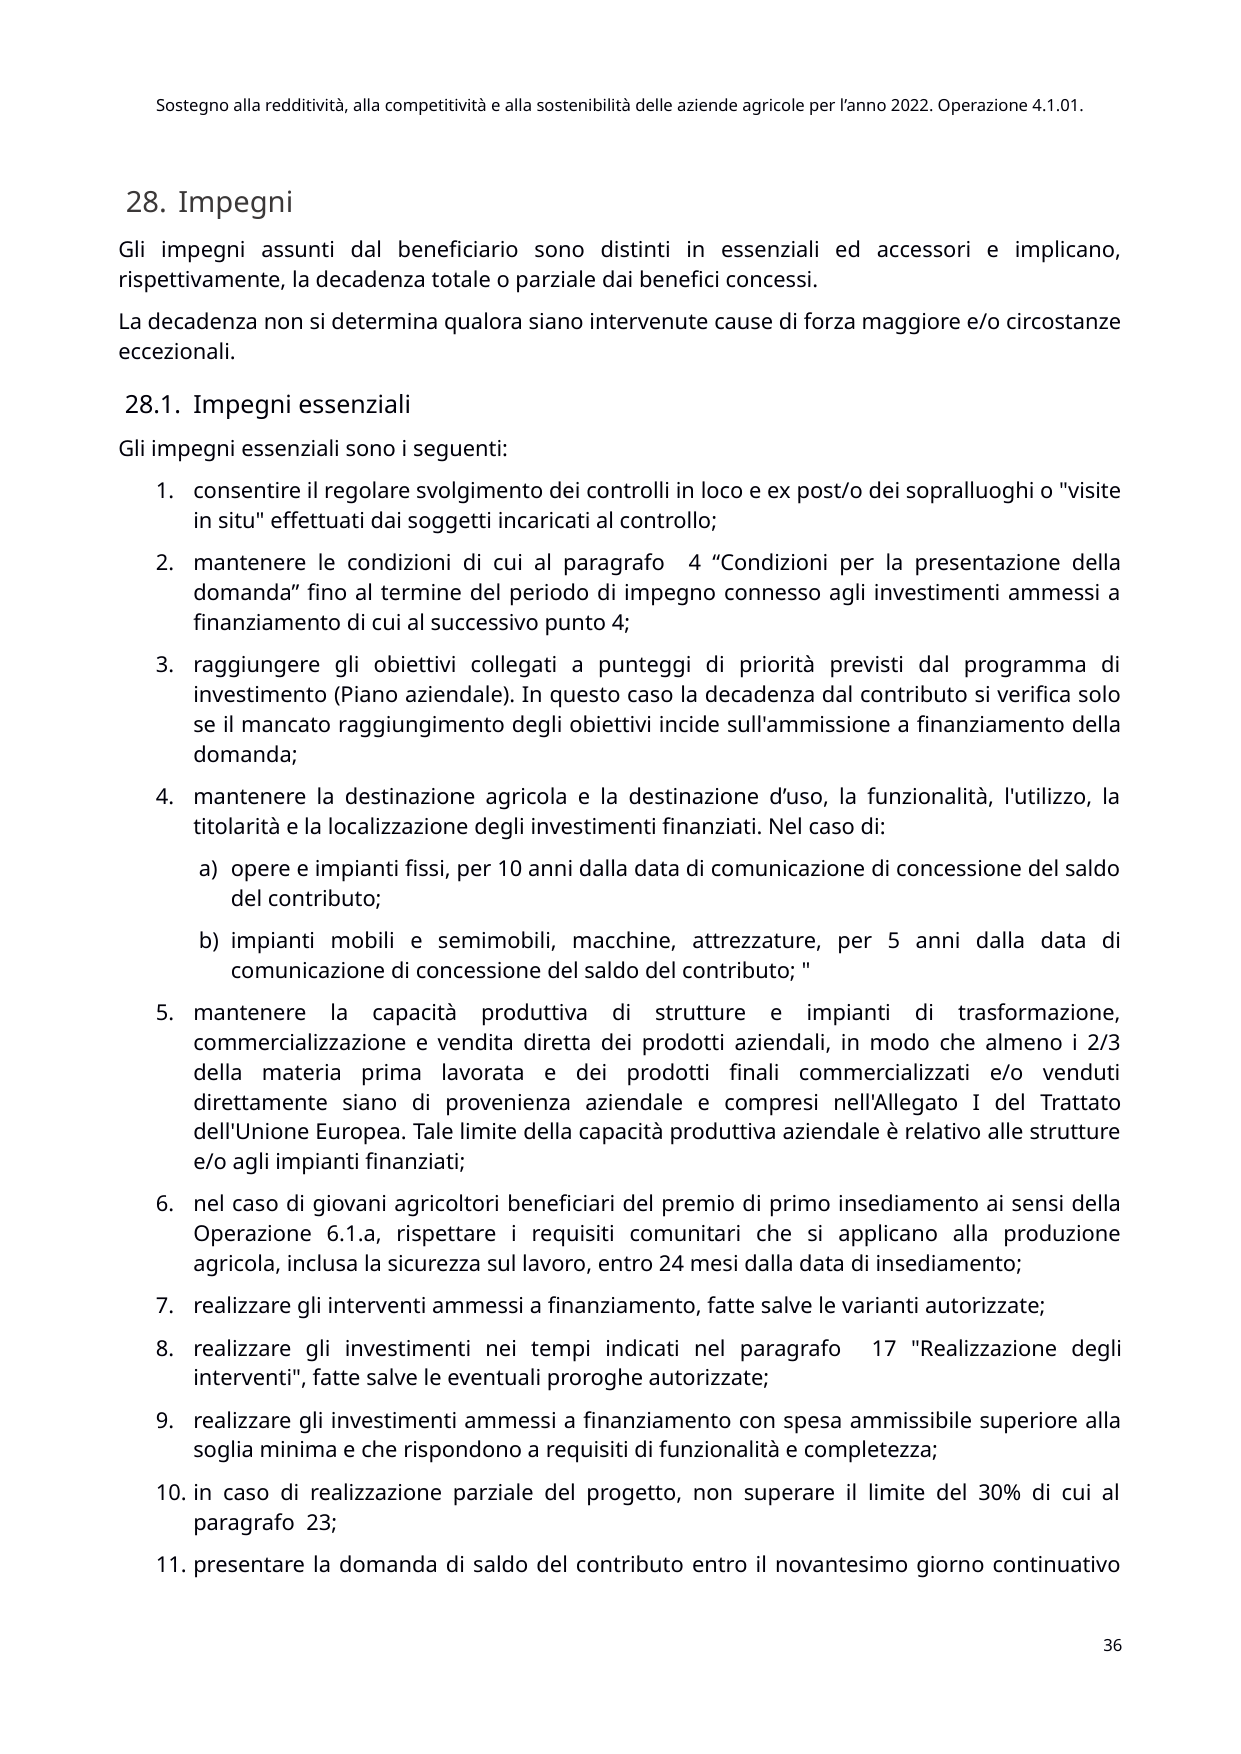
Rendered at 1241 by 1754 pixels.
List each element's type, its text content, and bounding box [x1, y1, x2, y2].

list raggiungere gli obiettivi collegati a punteggi di priorità previsti dal programma di investimento (Piano aziendale). In questo caso la decadenza dal contributo si verifica solo se il mancato raggiungimento degli obiettivi incide sull'ammissione a finanziamento della domanda; [156, 649, 1122, 768]
list realizzare gli investimenti ammessi a finanziamento con spesa ammissibile superiore alla soglia minima e che rispondono a requisiti di funzionalità e completezza; [156, 1405, 1122, 1464]
list realizzare gli interventi ammessi a finanziamento, fatte salve le varianti autorizzate; [156, 1290, 1122, 1320]
list nel caso di giovani agricoltori beneficiari del premio di primo insediamento ai sensi della Operazione 6.1.a, rispettare i requisiti comunitari che si applicano alla produzione agricola, inclusa la sicurezza sul lavoro, entro 24 mesi dalla data di insediamento; [156, 1188, 1122, 1278]
list mantenere la destinazione agricola e la destinazione d’uso, la funzionalità, l'utilizzo, la titolarità e la localizzazione degli investimenti finanziati. Nel caso di: [156, 781, 1122, 841]
list mantenere le condizioni di cui al paragrafo 4 “Condizioni per la presentazione della domanda” fino al termine del periodo di impegno connesso agli investimenti ammessi a finanziamento di cui al successivo punto 4; [156, 547, 1122, 637]
list consentire il regolare svolgimento dei controlli in loco e ex post/o dei sopralluoghi o "visite in situ" effettuati dai soggetti incaricati al controllo; [156, 475, 1122, 535]
list mantenere la capacità produttiva di strutture e impianti di trasformazione, commercializzazione e vendita diretta dei prodotti aziendali, in modo che almeno i 2/3 della materia prima lavorata e dei prodotti finali commercializzati e/o venduti direttamente siano di provenienza aziendale e compresi nell'Allegato I del Trattato dell'Unione Europea. Tale limite della capacità produttiva aziendale è relativo alle strutture e/o agli impianti finanziati; [156, 997, 1122, 1176]
list in caso di realizzazione parziale del progetto, non superare il limite del 30% di cui al paragrafo 23; [156, 1477, 1122, 1536]
text Gli impegni assunti dal beneficiario sono distinti in essenziali ed accessori e implicano, rispettivamente, la decadenza totale o parziale dai benefici concessi. [118, 234, 1122, 293]
list realizzare gli investimenti nei tempi indicati nel paragrafo 17 "Realizzazione degli interventi", fatte salve le eventuali proroghe autorizzate; [156, 1333, 1122, 1392]
list impianti mobili e semimobili, macchine, attrezzature, per 5 anni dalla data di comunicazione di concessione del saldo del contributo; " [193, 925, 1122, 985]
text Gli impegni essenziali sono i seguenti: [118, 433, 1122, 463]
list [156, 1549, 1122, 1579]
list opere e impianti fissi, per 10 anni dalla data di comunicazione di concessione del saldo del contributo; [193, 853, 1122, 913]
subtitle Impegni essenziali [118, 386, 1122, 421]
text La decadenza non si determina qualora siano intervenute cause di forza maggiore e/o circostanze eccezionali. [118, 306, 1122, 366]
subtitle Impegni [118, 182, 1122, 221]
